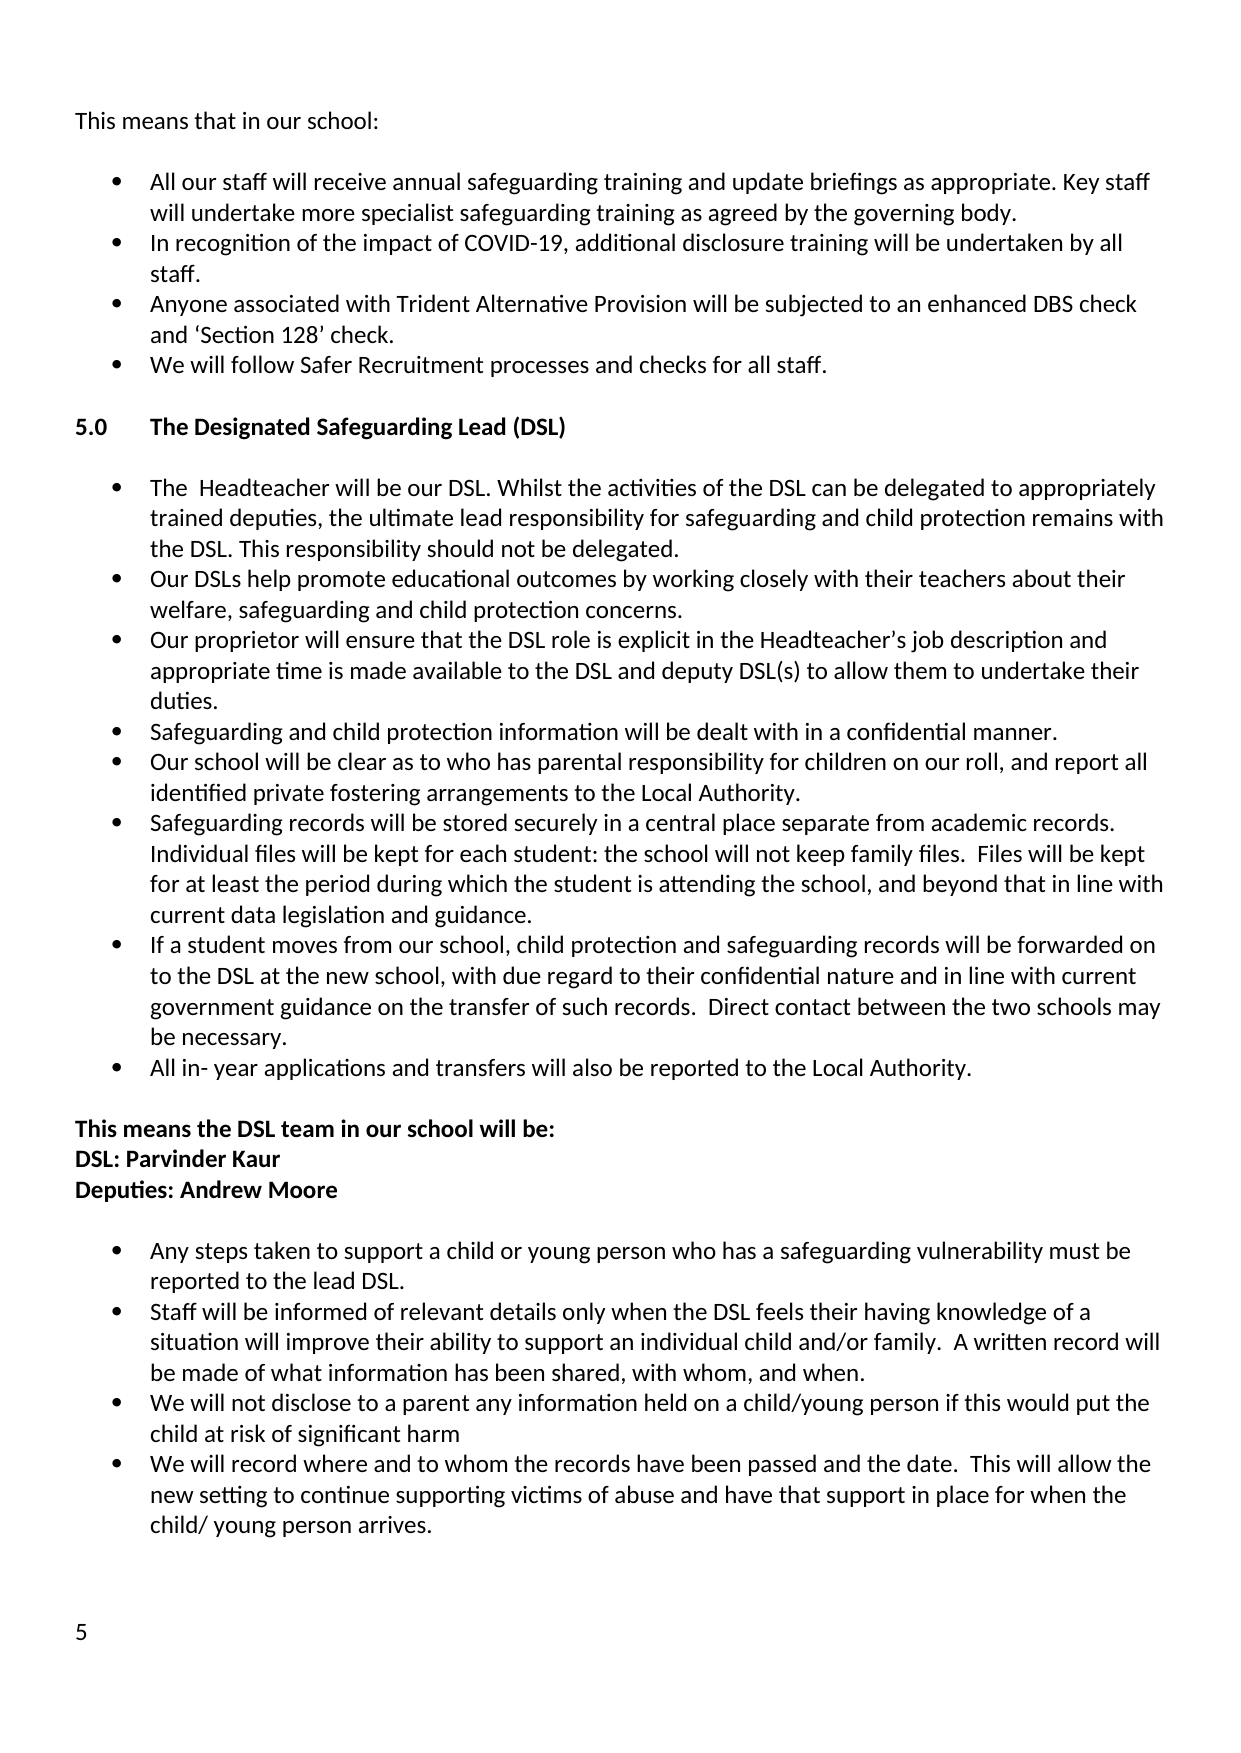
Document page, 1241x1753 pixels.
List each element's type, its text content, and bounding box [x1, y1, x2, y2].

list Our proprietor will ensure that the DSL role is explicit in the Headteacher’s job description and appropriate time is made available to the DSL and deputy DSL(s) to allow them to undertake their duties. [112, 624, 1165, 716]
text DSL: Parvinder Kaur [75, 1143, 1165, 1174]
list The Headteacher will be our DSL. Whilst the activities of the DSL can be delegated to appropriately trained deputies, the ultimate lead responsibility for safeguarding and child protection remains with the DSL. This responsibility should not be delegated. [112, 472, 1165, 563]
list In recognition of the impact of COVID-19, additional disclosure training will be undertaken by all staff. [112, 228, 1165, 289]
list All in- year applications and transfers will also be reported to the Local Authority. [112, 1052, 1165, 1082]
text This means that in our school: [75, 106, 1165, 136]
text This means the DSL team in our school will be: [75, 1113, 1165, 1143]
text 5.0 The Designated Safeguarding Lead (DSL) [75, 411, 1165, 441]
list Staff will be informed of relevant details only when the DSL feels their having knowledge of a situation will improve their ability to support an individual child and/or family. A written record will be made of what information has been shared, with whom, and when. [112, 1296, 1165, 1387]
list If a student moves from our school, child protection and safeguarding records will be forwarded on to the DSL at the new school, with due regard to their confidential nature and in line with current government guidance on the transfer of such records. Direct contact between the two schools may be necessary. [112, 929, 1165, 1052]
list We will record where and to whom the records have been passed and the date. This will allow the new setting to continue supporting victims of abuse and have that support in place for when the child/ young person arrives. [112, 1448, 1165, 1540]
list Safeguarding and child protection information will be dealt with in a confidential manner. [112, 716, 1165, 746]
list Our DSLs help promote educational outcomes by working closely with their teachers about their welfare, safeguarding and child protection concerns. [112, 563, 1165, 624]
list Anyone associated with Trident Alternative Provision will be subjected to an enhanced DBS check and ‘Section 128’ check. [112, 289, 1165, 350]
list Any steps taken to support a child or young person who has a safeguarding vulnerability must be reported to the lead DSL. [112, 1235, 1165, 1296]
list All our staff will receive annual safeguarding training and update briefings as appropriate. Key staff will undertake more specialist safeguarding training as agreed by the governing body. [112, 167, 1165, 228]
list Our school will be clear as to who has parental responsibility for children on our roll, and report all identified private fostering arrangements to the Local Authority. [112, 746, 1165, 807]
list Safeguarding records will be stored securely in a central place separate from academic records. Individual files will be kept for each student: the school will not keep family files. Files will be kept for at least the period during which the student is attending the school, and beyond that in line with current data legislation and guidance. [112, 807, 1165, 929]
list We will follow Safer Recruitment processes and checks for all staff. [112, 350, 1165, 380]
list We will not disclose to a parent any information held on a child/young person if this would put the child at risk of significant harm [112, 1387, 1165, 1448]
text Deputies: Andrew Moore [75, 1174, 1165, 1204]
